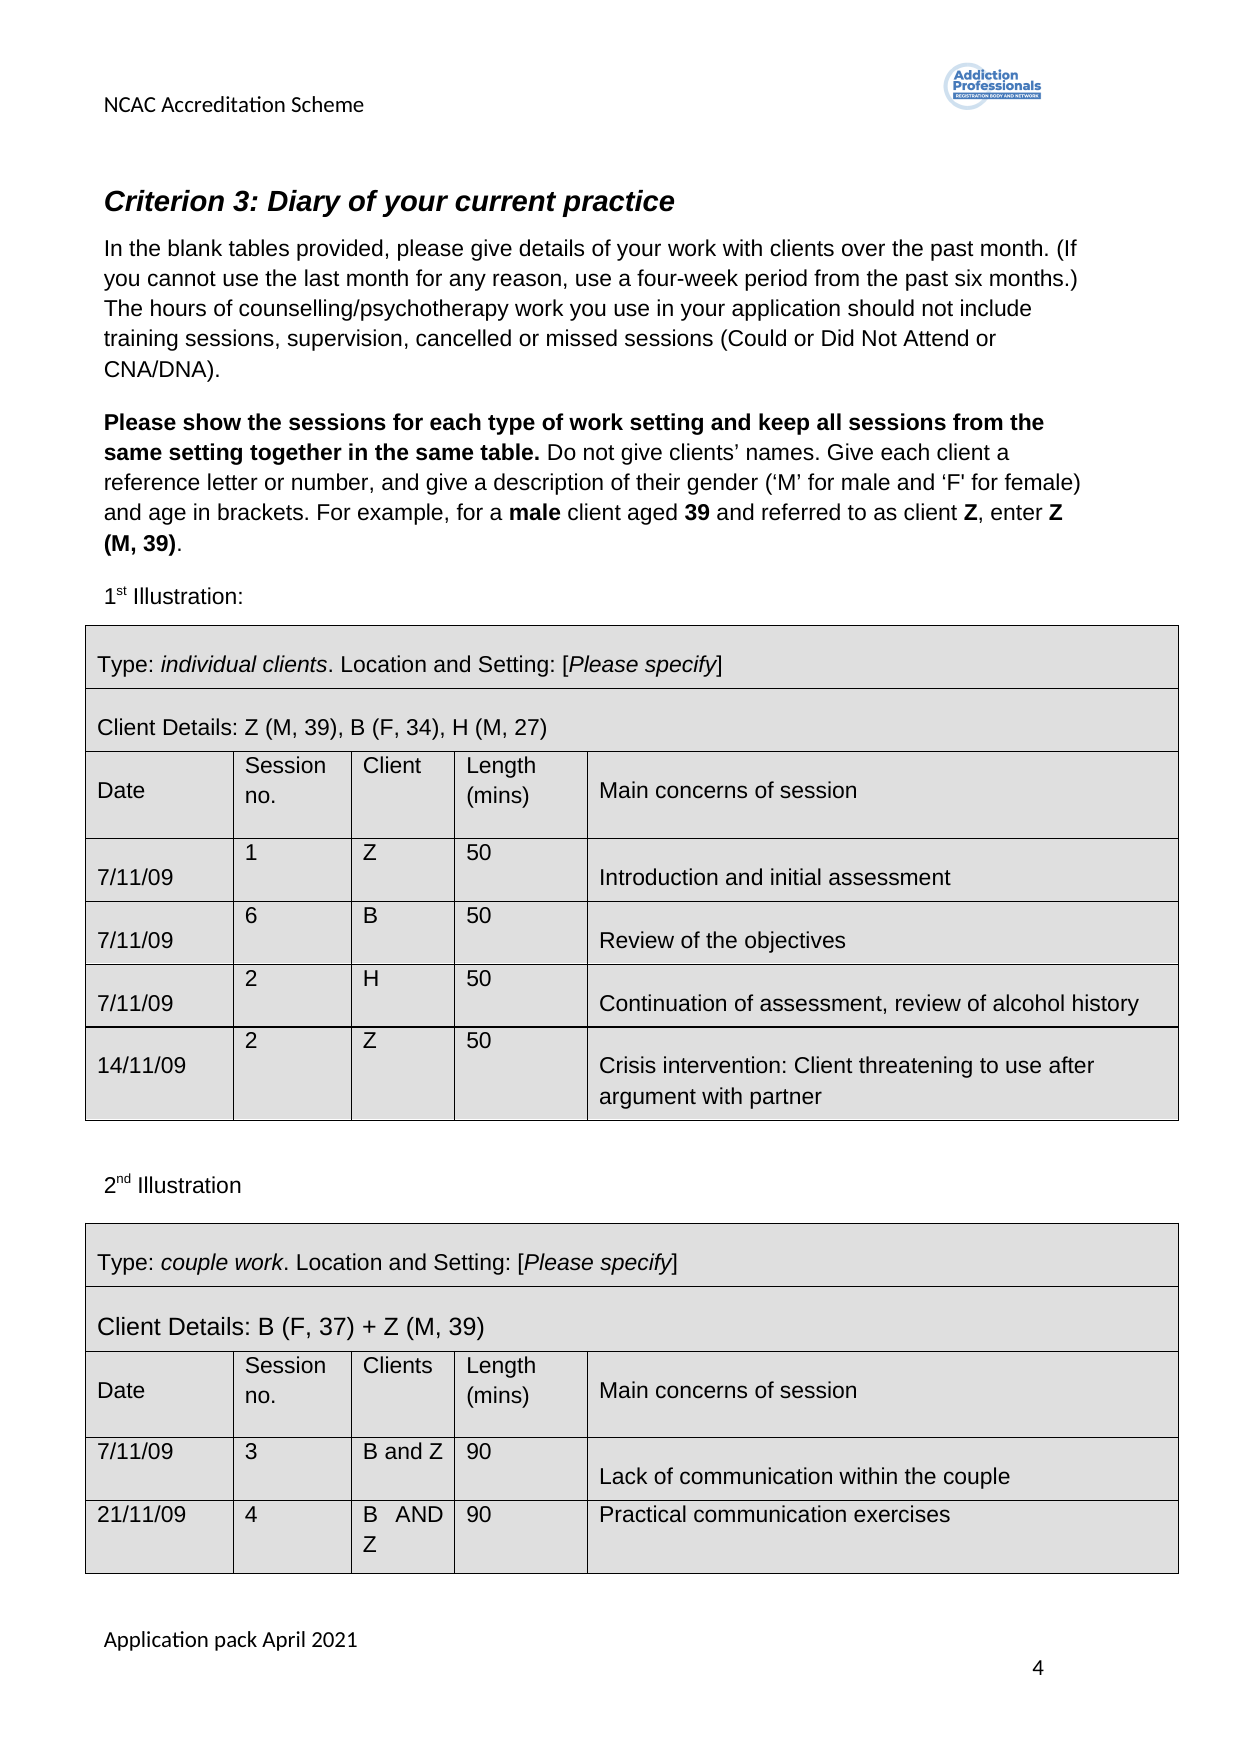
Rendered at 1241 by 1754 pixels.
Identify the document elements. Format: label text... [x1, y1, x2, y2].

table_cell Main concerns of session [588, 752, 1178, 838]
table_cell H [352, 965, 454, 1026]
table_cell 4 [234, 1501, 351, 1573]
table_cell 50 [455, 839, 587, 901]
text 1st Illustration: [103, 583, 1090, 609]
table_cell 21/11/09 [86, 1501, 233, 1573]
table_cell 90 [455, 1438, 587, 1500]
table_cell 7/11/09 [86, 902, 233, 963]
table_cell Continuation of assessment, review of alcohol history [588, 965, 1178, 1026]
table_cell 50 [455, 1028, 587, 1119]
table_cell B and Z [352, 1438, 454, 1500]
table_cell Introduction and initial assessment [588, 839, 1178, 901]
table_cell 7/11/09 [86, 1438, 233, 1500]
table_cell Z [352, 839, 454, 901]
table_cell 2 [234, 1028, 351, 1119]
table_cell Z [352, 1028, 454, 1119]
table_cell B AND Z [352, 1501, 454, 1573]
table_cell Clients [352, 1352, 454, 1437]
table_cell Date [86, 1352, 233, 1437]
table_cell B [352, 902, 454, 963]
table_cell Main concerns of session [588, 1352, 1178, 1437]
table_cell 2 [234, 965, 351, 1026]
table_cell Client Details: Z (M, 39), B (F, 34), H (M, 27) [86, 689, 1178, 751]
table_cell 6 [234, 902, 351, 963]
table_header Type: couple work. Location and Setting: [Please specify] [86, 1224, 1178, 1286]
text Please show the sessions for each type of work setting and keep all sessions from the same setting together in the same table. Do not give clients’ names. Give each client a reference letter or number, and give a description of their gender (‘M’ for male and ‘F' for female) and age in brackets. For example, for a male client aged 39 and referred to as client Z, enter Z (M, 39). [103, 409, 1090, 556]
table_cell 90 [455, 1501, 587, 1573]
table_header Type: individual clients. Location and Setting: [Please specify] [86, 626, 1178, 688]
table_cell Practical communication exercises [588, 1501, 1178, 1573]
table_cell Client [352, 752, 454, 838]
table_cell 3 [234, 1438, 351, 1500]
table_cell Session no. [234, 1352, 351, 1437]
table_cell 50 [455, 965, 587, 1026]
table_cell Client Details: B (F, 37) + Z (M, 39) [86, 1287, 1178, 1351]
picture [940, 59, 1044, 113]
table_cell 7/11/09 [86, 965, 233, 1026]
table_cell Crisis intervention: Client threatening to use after argument with partner [588, 1028, 1178, 1119]
table_cell Session no. [234, 752, 351, 838]
text 2nd Illustration [103, 1172, 1090, 1198]
table_cell 14/11/09 [86, 1028, 233, 1119]
table_cell Date [86, 752, 233, 838]
table_cell 7/11/09 [86, 839, 233, 901]
table_cell Length (mins) [455, 752, 587, 838]
table_cell Review of the objectives [588, 902, 1178, 963]
table_cell 50 [455, 902, 587, 963]
table_cell Lack of communication within the couple [588, 1438, 1178, 1500]
text In the blank tables provided, please give details of your work with clients over the past month. (If you cannot use the last month for any reason, use a four-week period from the past six months.) The hours of counselling/psychotherapy work you use in your application should not include training sessions, supervision, cancelled or missed sessions (Could or Did Not Attend or CNA/DNA). [103, 235, 1090, 382]
subtitle Criterion 3: Diary of your current practice [103, 184, 1090, 217]
table_cell Length (mins) [455, 1352, 587, 1437]
table_cell 1 [234, 839, 351, 901]
